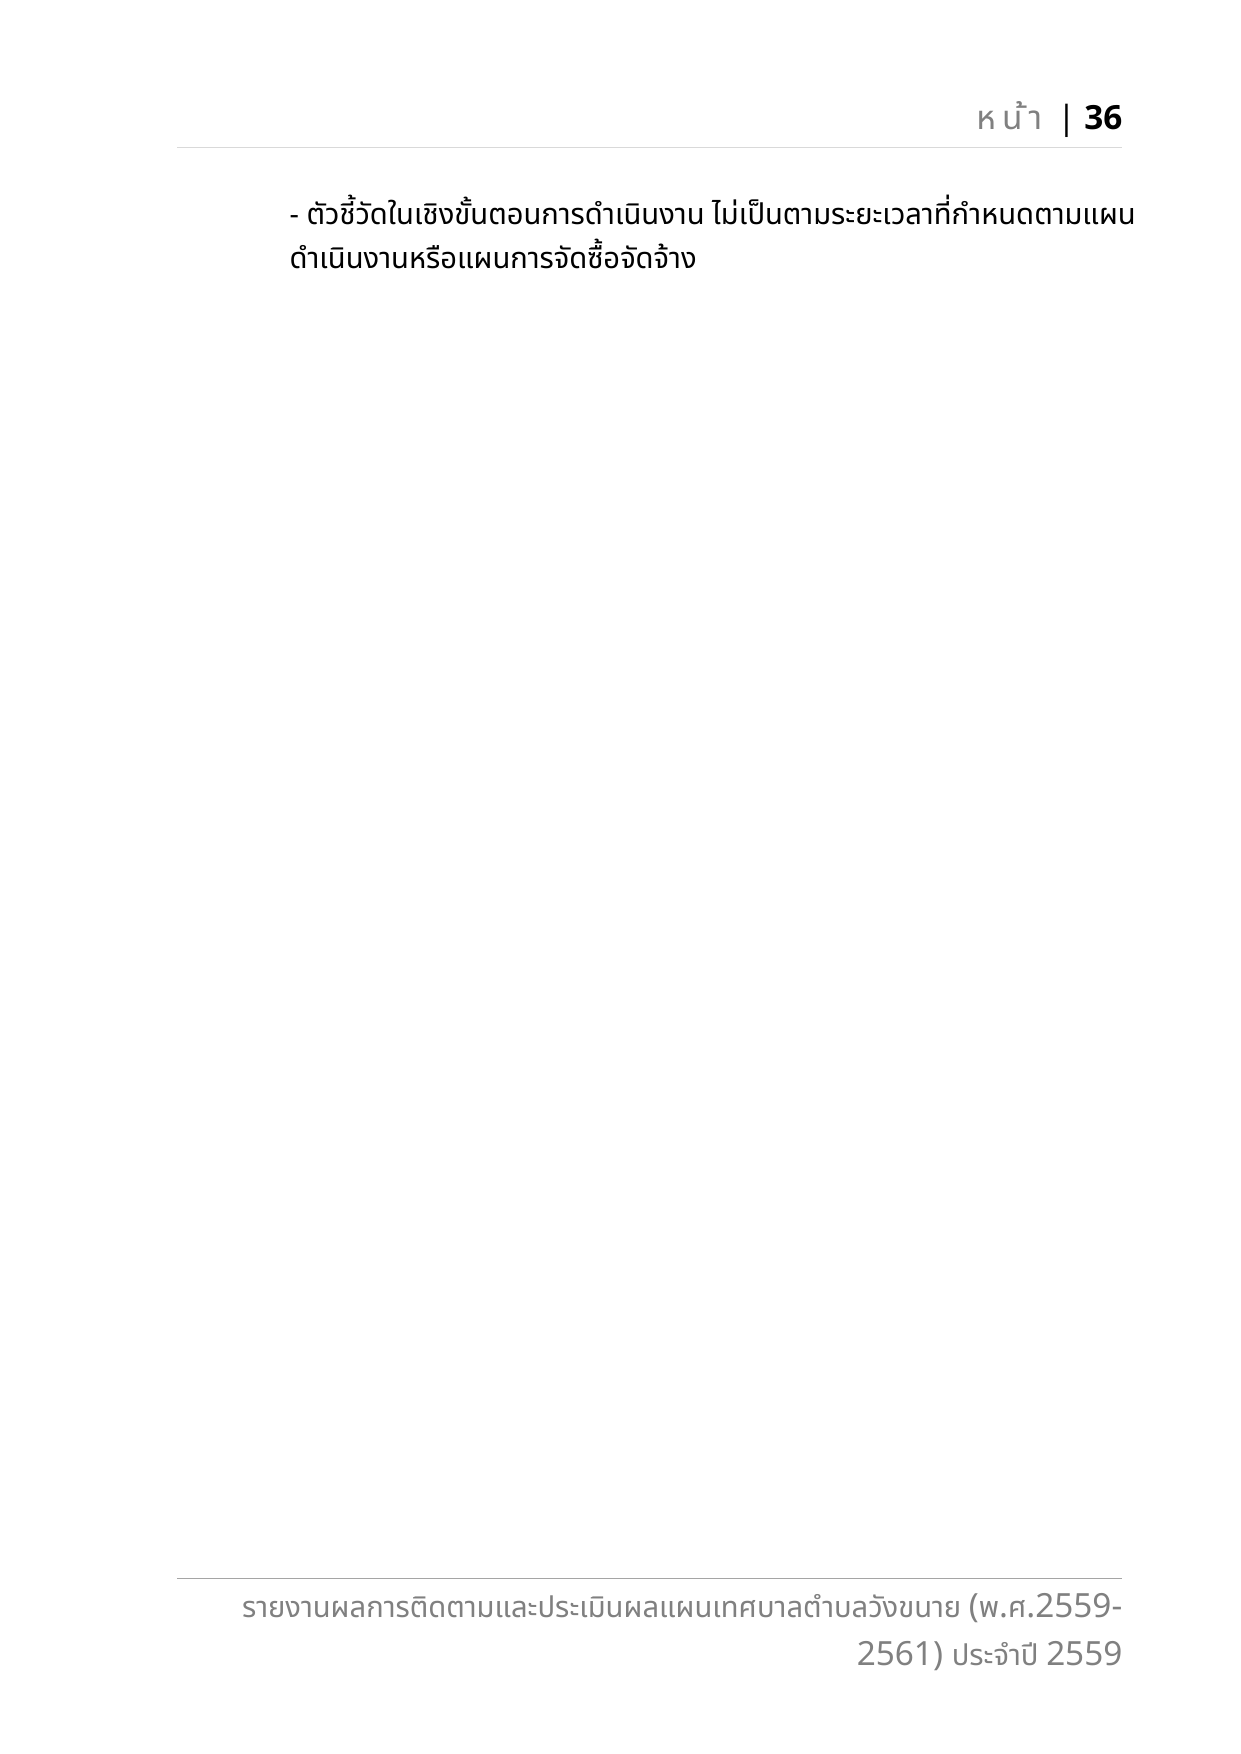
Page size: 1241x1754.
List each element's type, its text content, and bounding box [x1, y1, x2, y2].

text - ตัวชี้วัดในเชิงขั้นตอนการดำเนินงาน ไม่เป็นตามระยะเวลาที่กำหนดตามแผนดำเนินงานหรือแผนการจัดซื้อจัดจ้าง [289, 193, 1152, 281]
